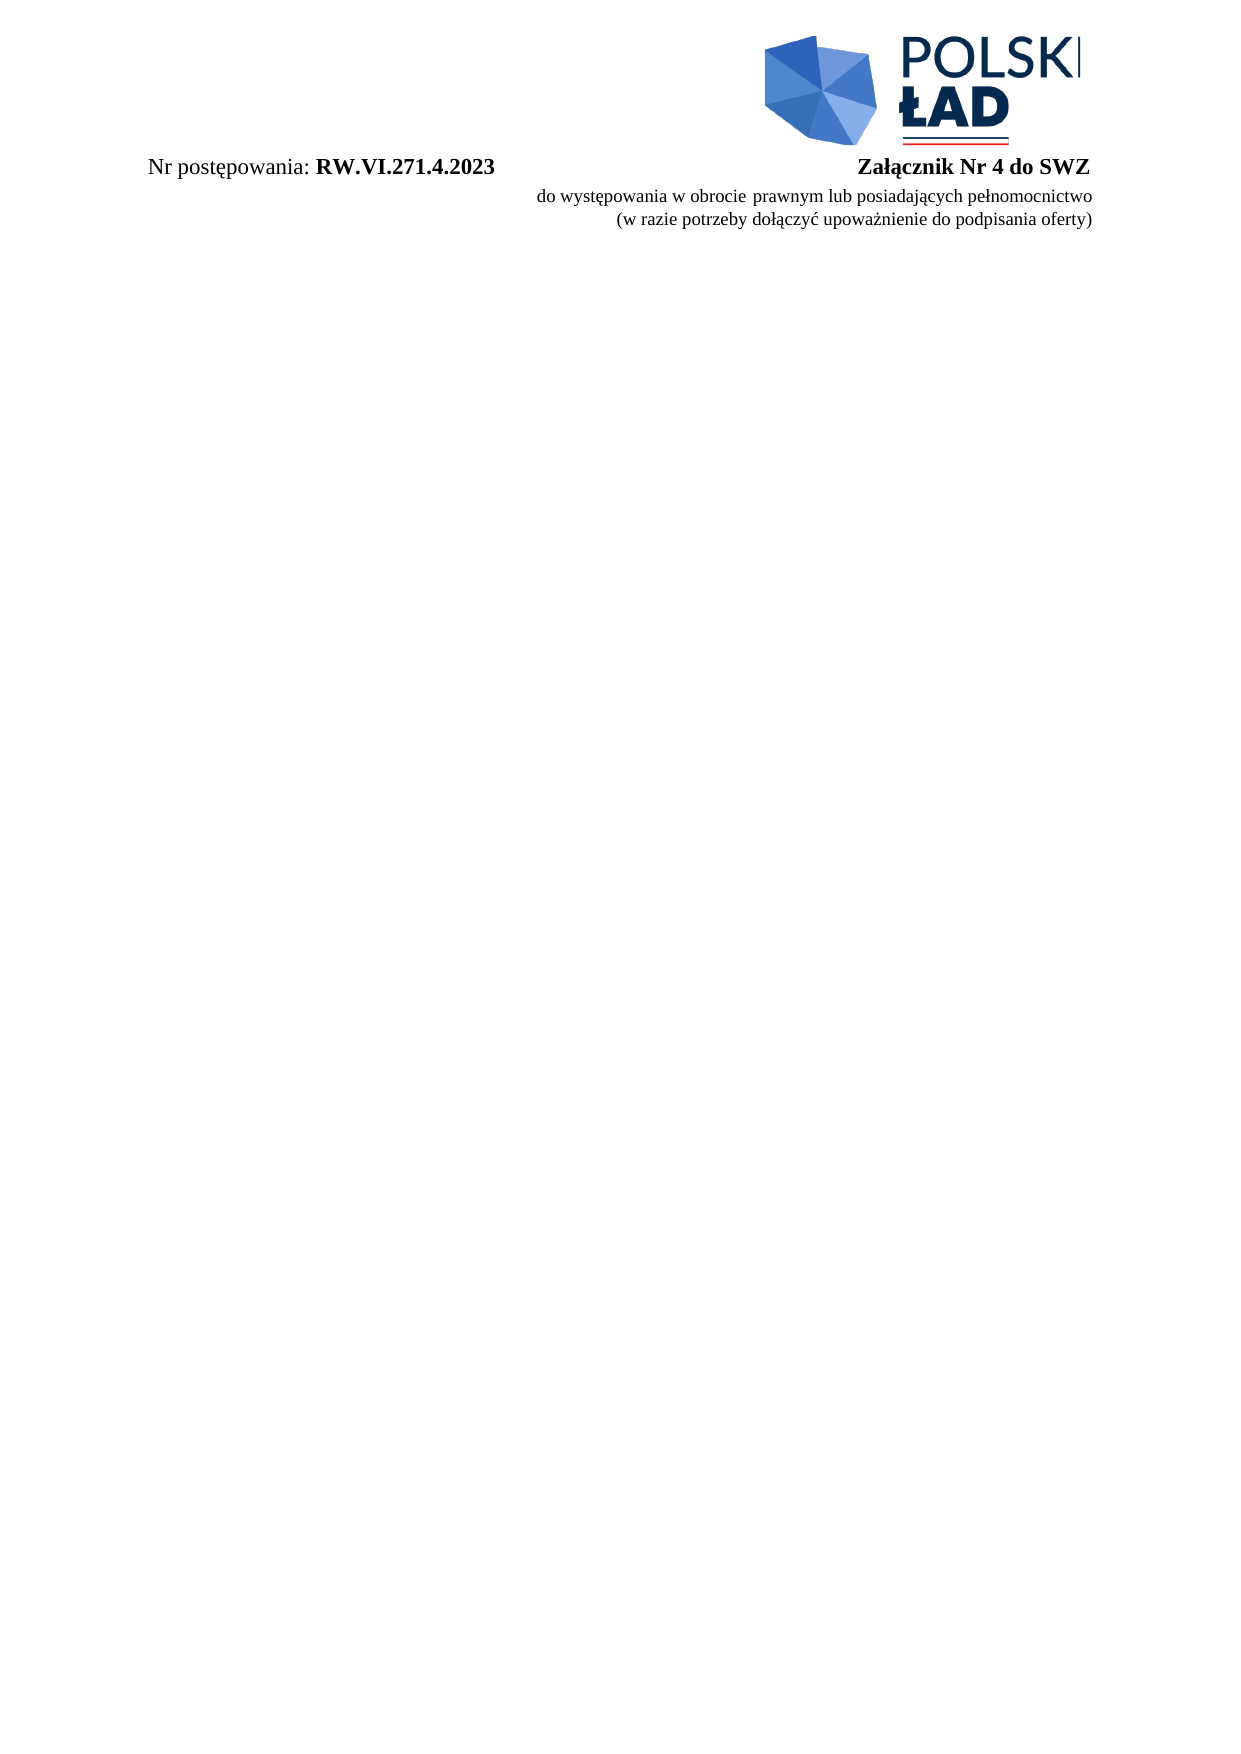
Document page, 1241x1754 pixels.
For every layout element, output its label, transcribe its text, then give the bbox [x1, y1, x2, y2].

picture [764, 36, 1081, 146]
